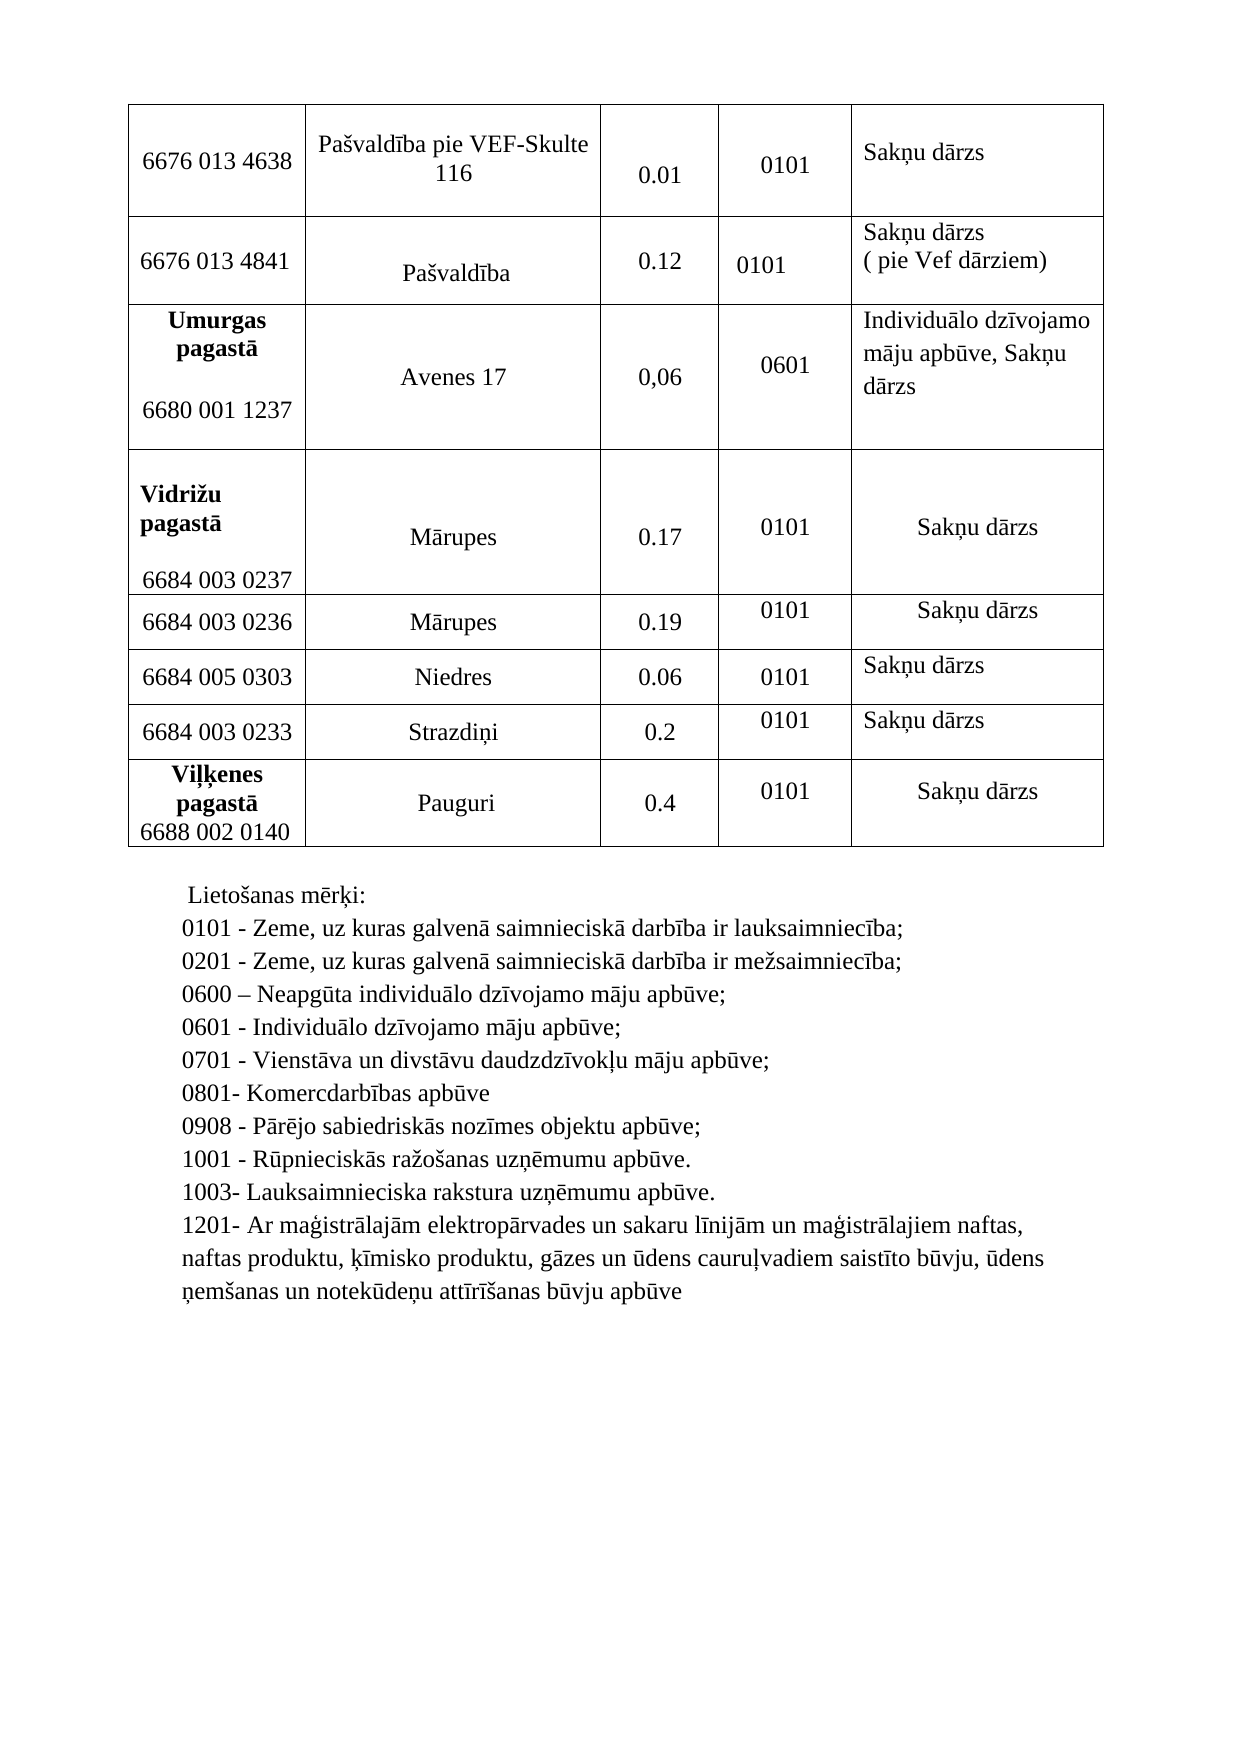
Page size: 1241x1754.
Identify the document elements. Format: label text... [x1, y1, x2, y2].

text 0801- Komercdarbības apbūve [182, 1078, 1059, 1107]
table_cell Sakņu dārzs [852, 760, 1103, 846]
table_cell 0.4 [601, 760, 718, 846]
table_cell 0.12 [601, 217, 718, 304]
table_cell 0101 [719, 650, 851, 704]
table_cell 0101 [719, 760, 851, 846]
table_cell 6676 013 4841 [129, 217, 305, 304]
table_cell 0101 [719, 450, 851, 594]
text 0908 - Pārējo sabiedriskās nozīmes objektu apbūve; [182, 1111, 1059, 1140]
table_cell Mārupes [306, 450, 600, 594]
table_cell Sakņu dārzs [852, 595, 1103, 649]
table_cell Individuālo dzīvojamo māju apbūve, Sakņu dārzs [852, 305, 1103, 449]
text 1001 - Rūpnieciskās ražošanas uzņēmumu apbūve. [182, 1144, 1059, 1173]
table_cell 6684 003 0236 [129, 595, 305, 649]
table_cell Vidrižu pagastā 6684 003 0237 [129, 450, 305, 594]
table_cell Pauguri [306, 760, 600, 846]
text 0601 - Individuālo dzīvojamo māju apbūve; [182, 1012, 1059, 1041]
table_cell 0.06 [601, 650, 718, 704]
table_cell Sakņu dārzs [852, 105, 1103, 216]
table_cell Avenes 17 [306, 305, 600, 449]
table_cell 0601 [719, 305, 851, 449]
table_cell Niedres [306, 650, 600, 704]
text 0600 – Neapgūta individuālo dzīvojamo māju apbūve; [182, 979, 1059, 1008]
table_cell 0.19 [601, 595, 718, 649]
text 0701 - Vienstāva un divstāvu daudzdzīvokļu māju apbūve; [182, 1045, 1059, 1074]
table_cell 0.2 [601, 705, 718, 758]
text Lietošanas mērķi: [187, 880, 1059, 909]
table_cell 6684 003 0233 [129, 705, 305, 758]
table_cell 6684 005 0303 [129, 650, 305, 704]
table_cell 0101 [719, 595, 851, 649]
table_cell 0.01 [601, 105, 718, 216]
table_cell 0101 [719, 217, 851, 304]
table_cell 0.17 [601, 450, 718, 594]
table_cell 0101 [719, 105, 851, 216]
table_cell Viļķenes pagastā 6688 002 0140 [129, 760, 305, 846]
text 0101 - Zeme, uz kuras galvenā saimnieciskā darbība ir lauksaimniecība; [182, 913, 1059, 942]
table_cell Umurgas pagastā 6680 001 1237 [129, 305, 305, 449]
table_cell Sakņu dārzs [852, 705, 1103, 758]
text 1201- Ar maģistrālajām elektropārvades un sakaru līnijām un maģistrālajiem naftas, naftas produktu, ķīmisko produktu, gāzes un ūdens cauruļvadiem saistīto būvju, ūdens ņemšanas un notekūdeņu attīrīšanas būvju apbūve [182, 1210, 1059, 1305]
table_cell 0,06 [601, 305, 718, 449]
table_cell Pašvaldība pie VEF-Skulte 116 [306, 105, 600, 216]
text 0201 - Zeme, uz kuras galvenā saimnieciskā darbība ir mežsaimniecība; [182, 946, 1059, 975]
table_cell Sakņu dārzs [852, 650, 1103, 704]
table_cell 0101 [719, 705, 851, 758]
text 1003- Lauksaimnieciska rakstura uzņēmumu apbūve. [182, 1177, 1059, 1206]
table_cell Strazdiņi [306, 705, 600, 758]
table_cell Sakņu dārzs [852, 450, 1103, 594]
table_cell Mārupes [306, 595, 600, 649]
table_cell Pašvaldība [306, 217, 600, 304]
table_cell Sakņu dārzs ( pie Vef dārziem) [852, 217, 1103, 304]
table_cell 6676 013 4638 [129, 105, 305, 216]
